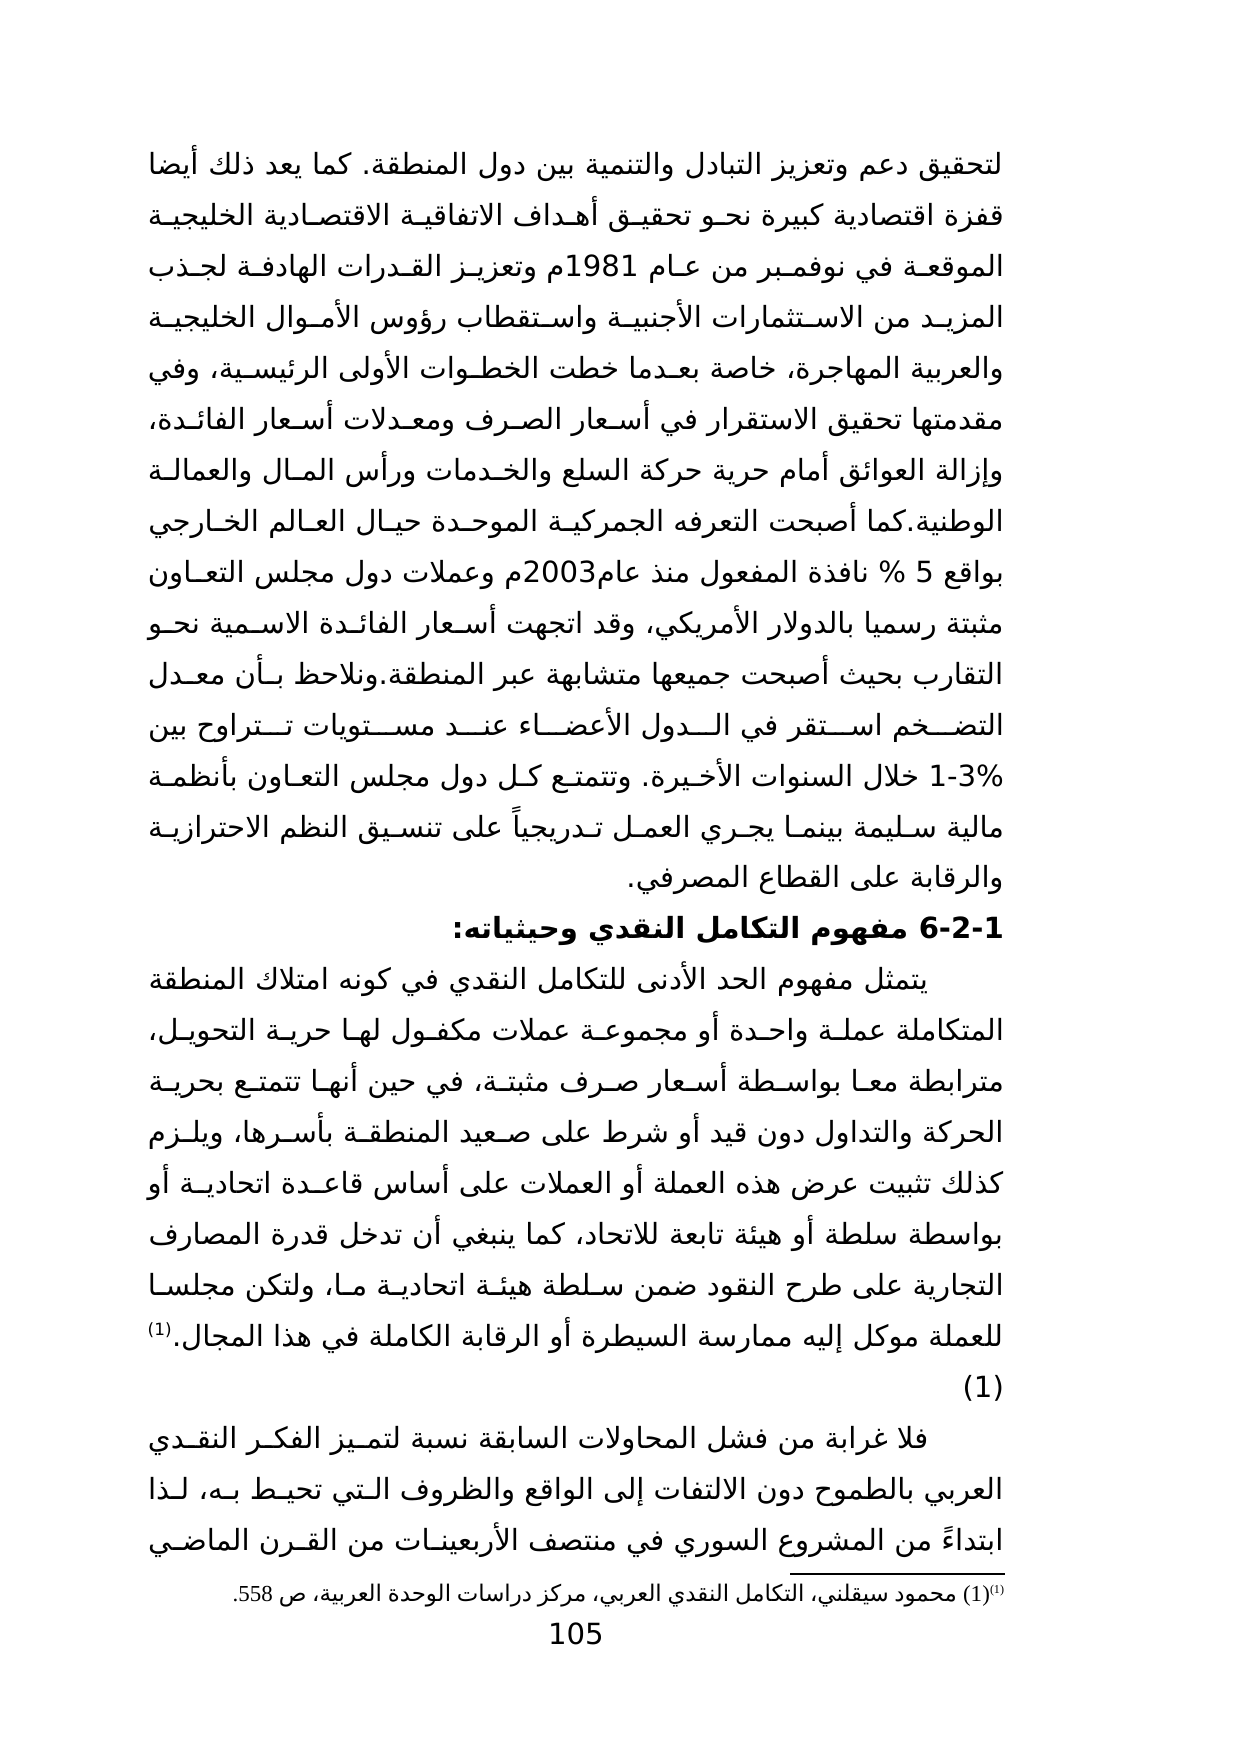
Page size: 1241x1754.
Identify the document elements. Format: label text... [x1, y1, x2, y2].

text 6-2-1 مفهوم التكامل النقدي وحيثياته: [148, 912, 1004, 946]
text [148, 148, 1004, 895]
text يتمثل مفهوم الحد الأدنى للتكامل النقدي في كونه امتلاك المنطقة المتكاملة عملة واحدة أو مجموعة عملات مكفول لها حرية التحويل، مترابطة معا بواسطة أسعار صرف مثبتة، في حين أنها تتمتع بحرية الحركة والتداول دون قيد أو شرط على صعيد المنطقة بأسرها، ويلزم كذلك تثبيت عرض هذه العملة أو العملات على أساس قاعدة اتحادية أو بواسطة سلطة أو هيئة تابعة للاتحاد، كما ينبغي أن تدخل قدرة المصارف التجارية على طرح النقود ضمن سلطة هيئة اتحادية ما، ولتكن مجلسا للعملة موكل إليه ممارسة السيطرة أو الرقابة الكاملة في هذا المجال.(1) [148, 963, 1004, 1404]
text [148, 1421, 1004, 1557]
